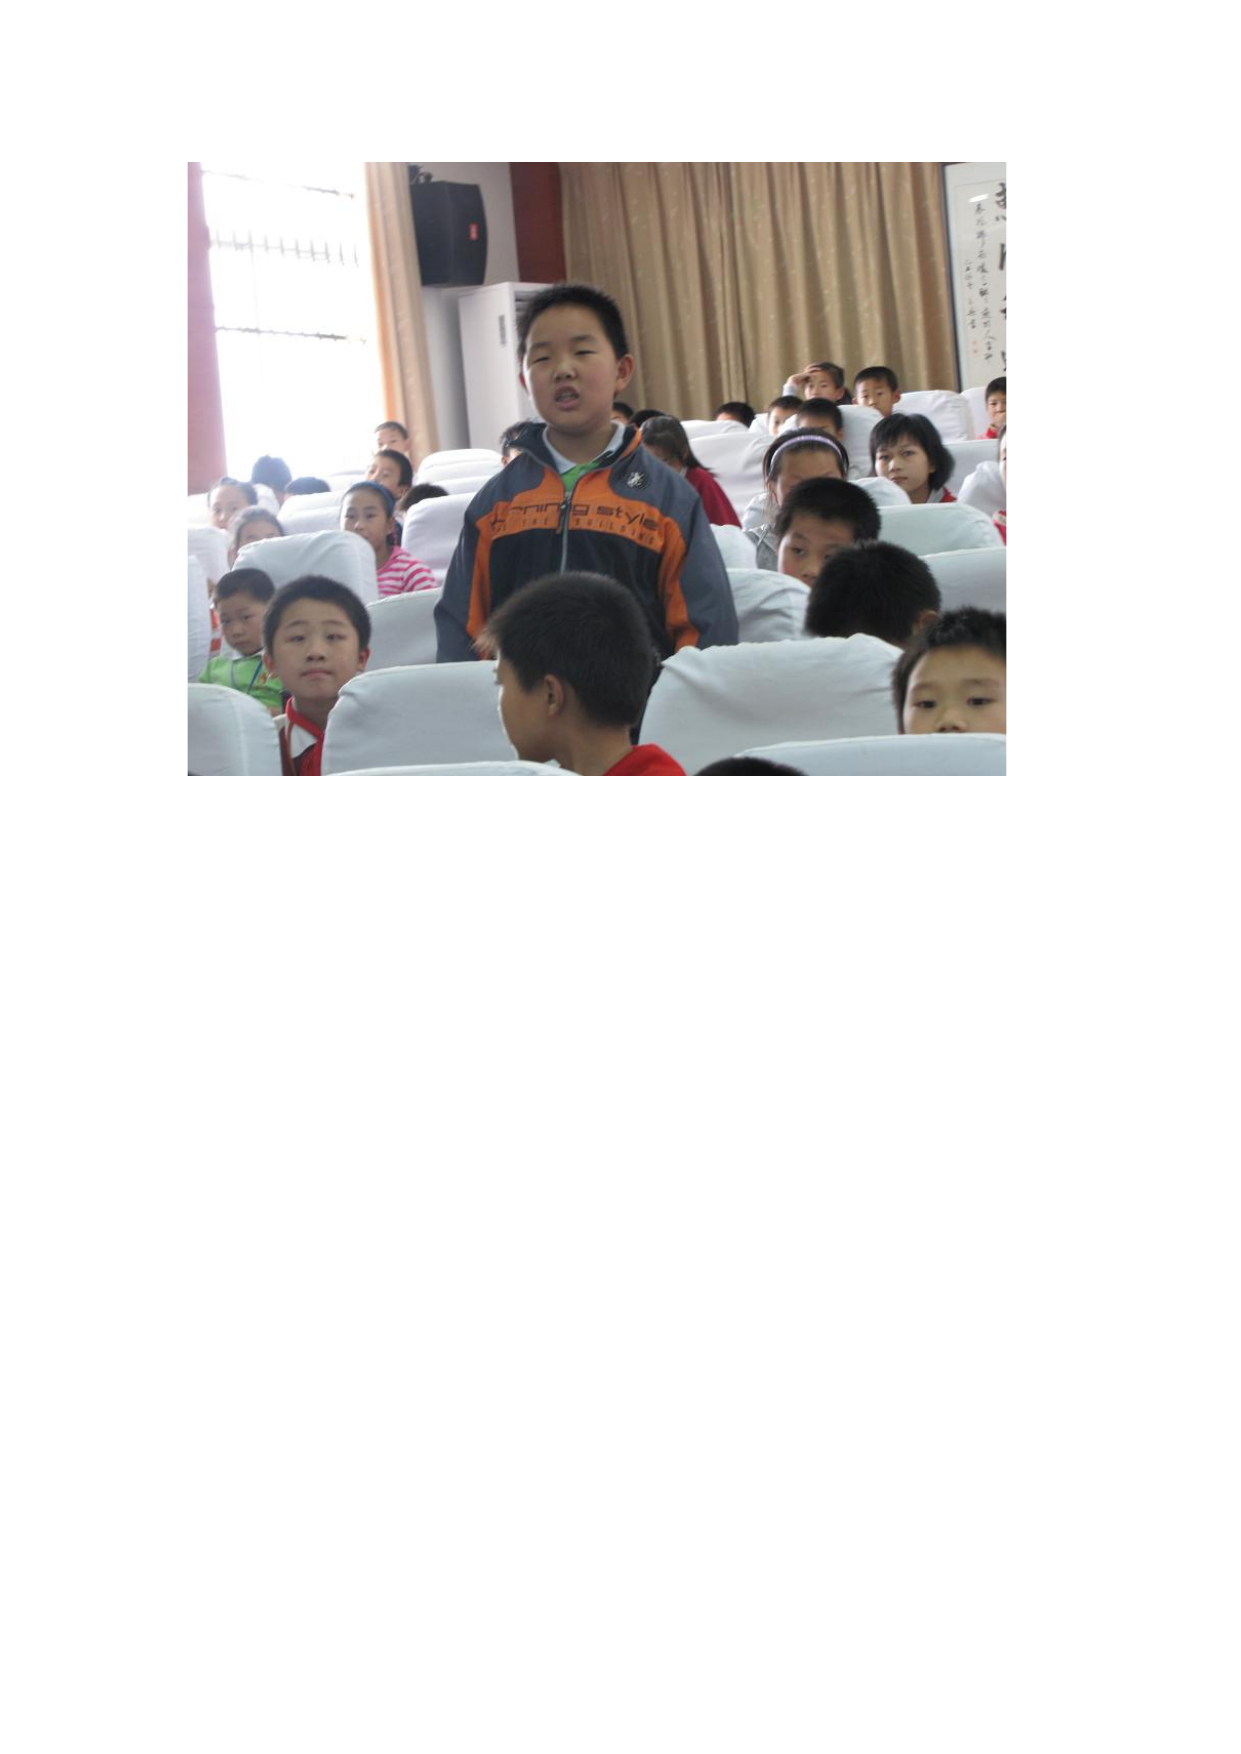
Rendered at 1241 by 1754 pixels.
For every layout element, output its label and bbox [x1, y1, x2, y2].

picture [187, 162, 1007, 776]
